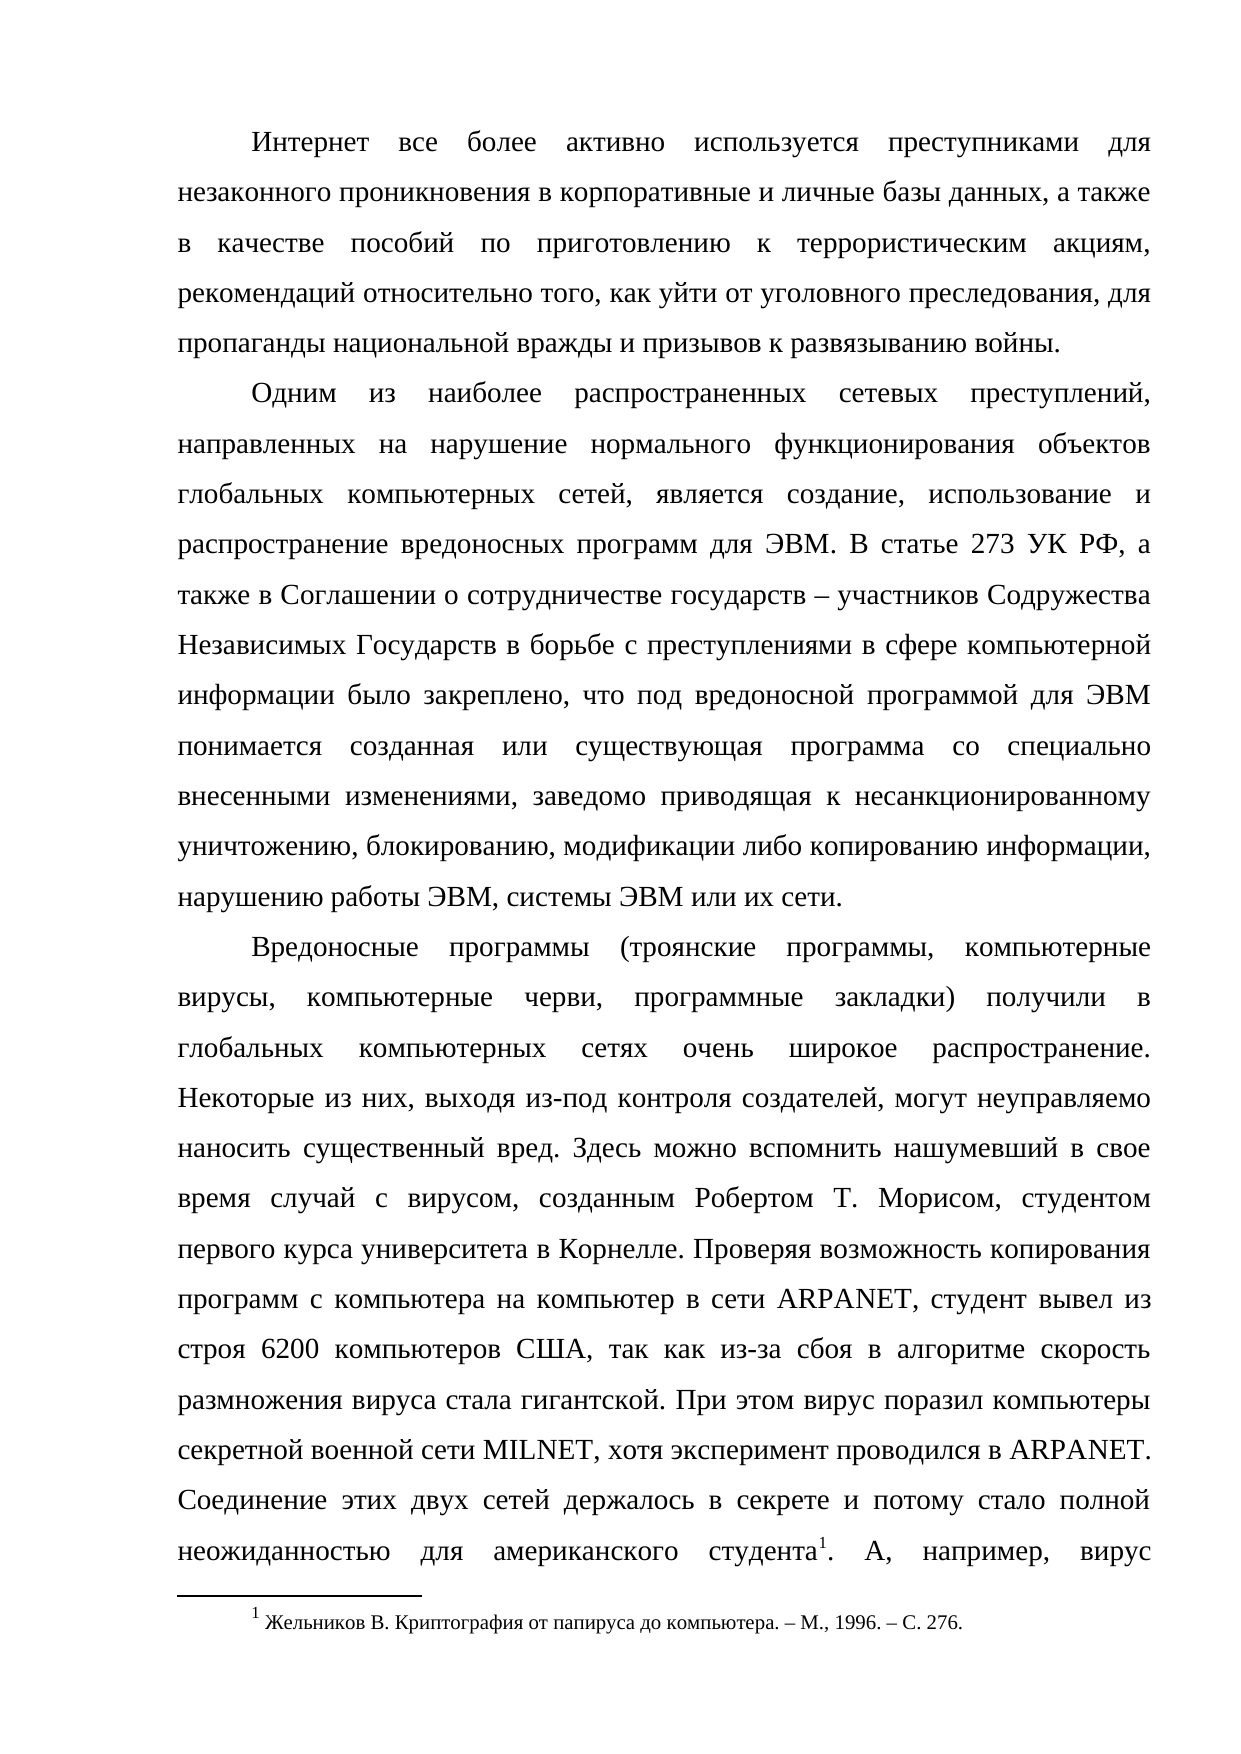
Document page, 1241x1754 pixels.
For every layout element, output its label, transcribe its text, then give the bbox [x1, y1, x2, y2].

text Одним из наиболее распространенных сетевых преступлений, направленных на нарушение нормального функционирования объектов глобальных компьютерных сетей, является создание, использование и распространение вредоносных программ для ЭВМ. В статье 273 УК РФ, а также в Соглашении о сотрудничестве государств – участников Содружества Независимых Государств в борьбе с преступлениями в сфере компьютерной информации было закреплено, что под вредоносной программой для ЭВМ понимается созданная или существующая программа со специально внесенными изменениями, заведомо приводящая к несанкционированному уничтожению, блокированию, модификации либо копированию информации, нарушению работы ЭВМ, системы ЭВМ или их сети. [177, 376, 1152, 912]
text Интернет все более активно используется преступниками для незаконного проникновения в корпоративные и личные базы данных, а также в качестве пособий по приготовлению к террористическим акциям, рекомендаций относительно того, как уйти от уголовного преследования, для пропаганды национальной вражды и призывов к развязыванию войны. [177, 124, 1152, 359]
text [177, 929, 1152, 1566]
